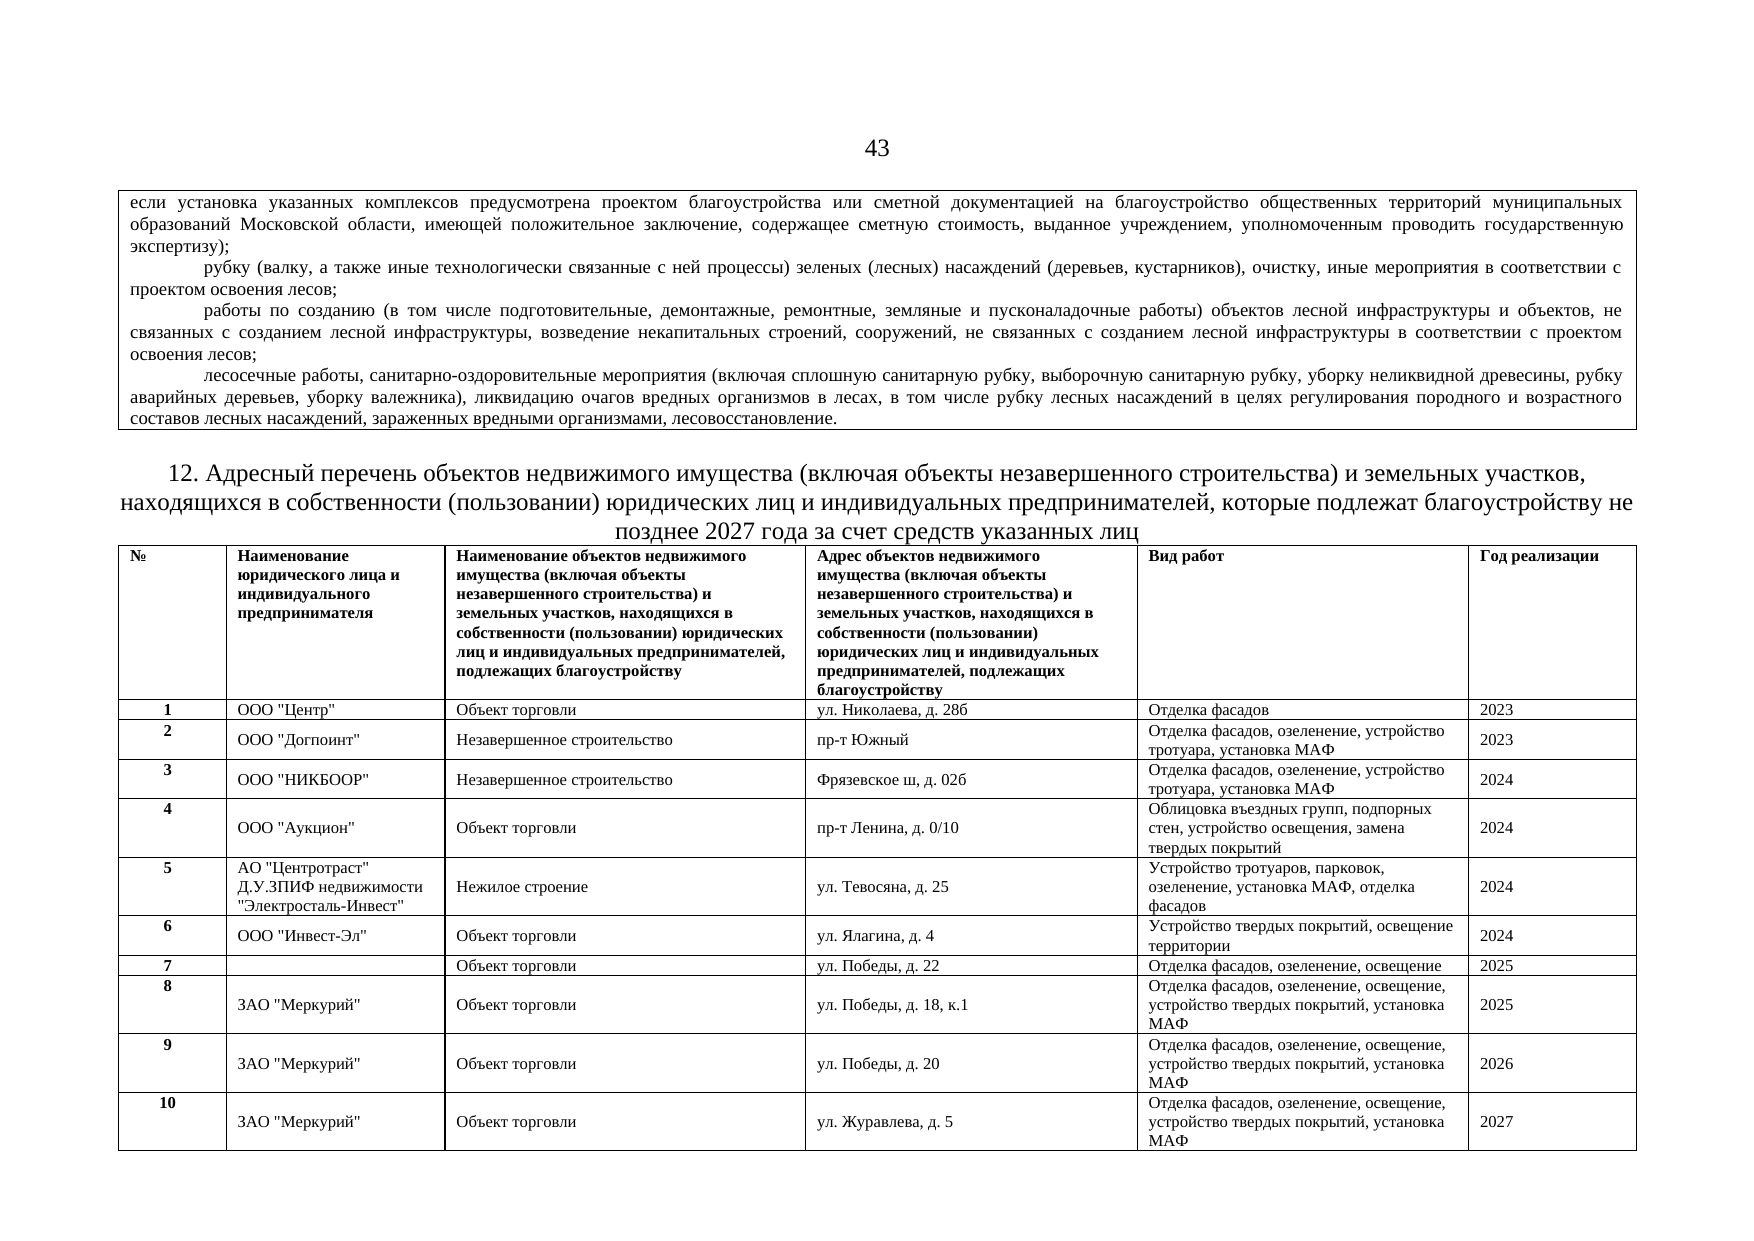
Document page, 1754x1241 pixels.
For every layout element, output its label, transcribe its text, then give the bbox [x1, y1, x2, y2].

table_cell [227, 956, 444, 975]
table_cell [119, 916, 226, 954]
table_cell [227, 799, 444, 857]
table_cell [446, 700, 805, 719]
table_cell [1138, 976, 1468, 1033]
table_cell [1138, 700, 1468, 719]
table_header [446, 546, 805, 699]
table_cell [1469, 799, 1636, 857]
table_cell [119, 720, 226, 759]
text 12. Адресный перечень объектов недвижимого имущества (включая объекты незавершенного строительства) и земельных участков, находящихся в собственности (пользовании) юридических лиц и индивидуальных предпринимателей, которые подлежат благоустройству не позднее 2027 года за счет средств указанных лиц [118, 458, 1636, 545]
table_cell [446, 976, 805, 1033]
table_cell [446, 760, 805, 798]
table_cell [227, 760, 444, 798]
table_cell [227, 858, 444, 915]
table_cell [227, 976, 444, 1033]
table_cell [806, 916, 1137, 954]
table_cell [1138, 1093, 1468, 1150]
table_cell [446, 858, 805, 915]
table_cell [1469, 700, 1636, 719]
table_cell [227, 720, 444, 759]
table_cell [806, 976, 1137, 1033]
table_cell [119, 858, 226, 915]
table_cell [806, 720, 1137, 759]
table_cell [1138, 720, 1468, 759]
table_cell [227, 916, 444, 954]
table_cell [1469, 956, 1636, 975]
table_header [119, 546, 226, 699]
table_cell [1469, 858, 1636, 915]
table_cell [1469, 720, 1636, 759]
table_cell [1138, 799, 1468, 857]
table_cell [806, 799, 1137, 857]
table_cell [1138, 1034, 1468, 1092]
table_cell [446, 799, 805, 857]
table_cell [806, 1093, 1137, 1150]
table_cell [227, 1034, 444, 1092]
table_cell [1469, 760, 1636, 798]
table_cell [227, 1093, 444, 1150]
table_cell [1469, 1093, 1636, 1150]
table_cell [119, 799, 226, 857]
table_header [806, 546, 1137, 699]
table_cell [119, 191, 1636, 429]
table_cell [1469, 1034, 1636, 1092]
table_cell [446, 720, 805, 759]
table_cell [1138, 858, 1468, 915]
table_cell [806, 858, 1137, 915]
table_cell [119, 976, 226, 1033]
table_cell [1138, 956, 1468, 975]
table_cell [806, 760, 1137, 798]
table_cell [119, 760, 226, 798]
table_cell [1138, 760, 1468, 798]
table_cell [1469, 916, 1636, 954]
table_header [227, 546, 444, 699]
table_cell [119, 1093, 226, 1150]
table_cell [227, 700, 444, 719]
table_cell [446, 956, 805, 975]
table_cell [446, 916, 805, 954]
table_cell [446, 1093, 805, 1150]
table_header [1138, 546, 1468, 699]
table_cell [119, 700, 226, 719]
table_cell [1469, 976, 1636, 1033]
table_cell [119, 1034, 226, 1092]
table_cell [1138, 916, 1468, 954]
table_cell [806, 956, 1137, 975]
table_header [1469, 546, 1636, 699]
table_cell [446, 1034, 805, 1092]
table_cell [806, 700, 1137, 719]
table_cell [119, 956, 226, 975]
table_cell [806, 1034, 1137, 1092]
